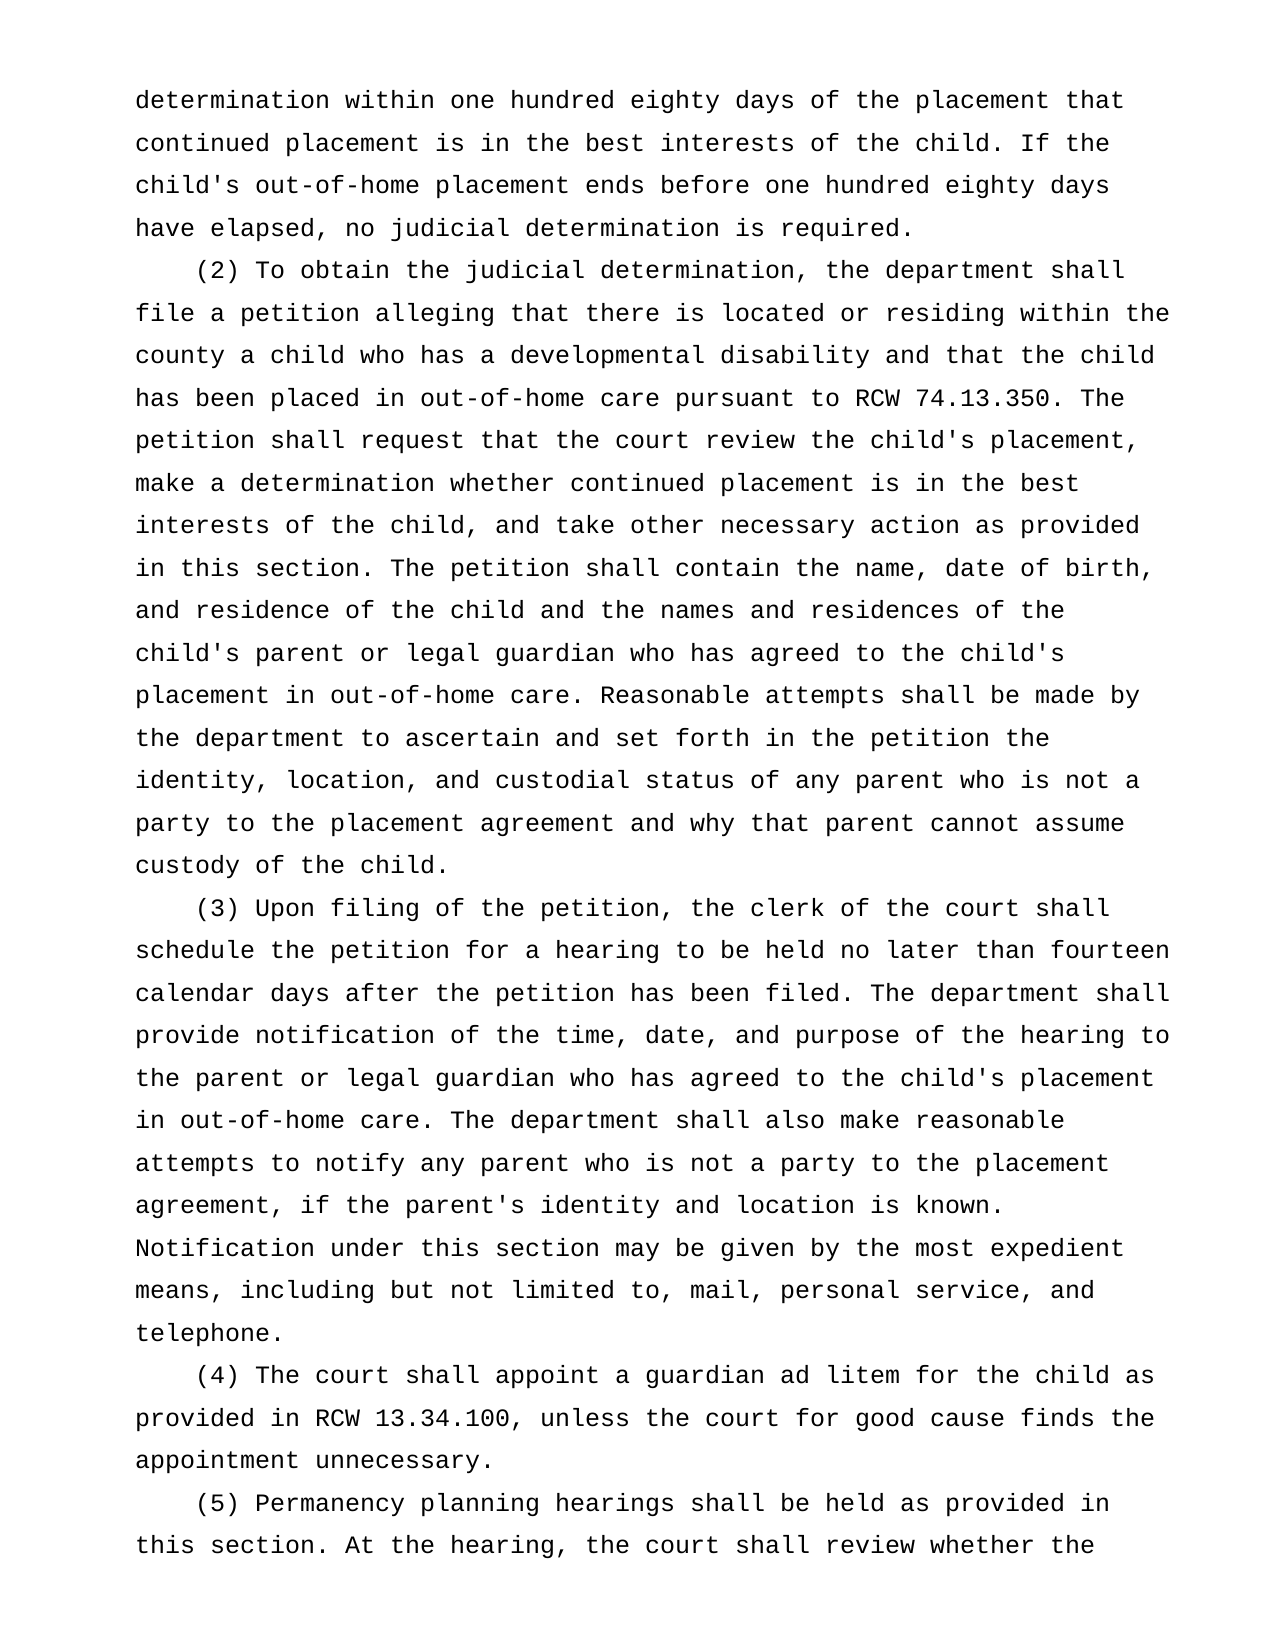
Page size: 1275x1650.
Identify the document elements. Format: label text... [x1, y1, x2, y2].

text (2) To obtain the judicial determination, the department shall file a petition alleging that there is located or residing within the county a child who has a developmental disability and that the child has been placed in out-of-home care pursuant to RCW 74.13.350. The petition shall request that the court review the child's placement, make a determination whether continued placement is in the best interests of the child, and take other necessary action as provided in this section. The petition shall contain the name, date of birth, and residence of the child and the names and residences of the child's parent or legal guardian who has agreed to the child's placement in out-of-home care. Reasonable attempts shall be made by the department to ascertain and set forth in the petition the identity, location, and custodial status of any parent who is not a party to the placement agreement and why that parent cannot assume custody of the child. [135, 245, 1170, 882]
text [135, 75, 1170, 245]
text (4) The court shall appoint a guardian ad litem for the child as provided in RCW 13.34.100, unless the court for good cause finds the appointment unnecessary. [135, 1350, 1170, 1477]
text (3) Upon filing of the petition, the clerk of the court shall schedule the petition for a hearing to be held no later than fourteen calendar days after the petition has been filed. The department shall provide notification of the time, date, and purpose of the hearing to the parent or legal guardian who has agreed to the child's placement in out-of-home care. The department shall also make reasonable attempts to notify any parent who is not a party to the placement agreement, if the parent's identity and location is known. Notification under this section may be given by the most expedient means, including but not limited to, mail, personal service, and telephone. [135, 882, 1170, 1350]
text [135, 1477, 1170, 1562]
